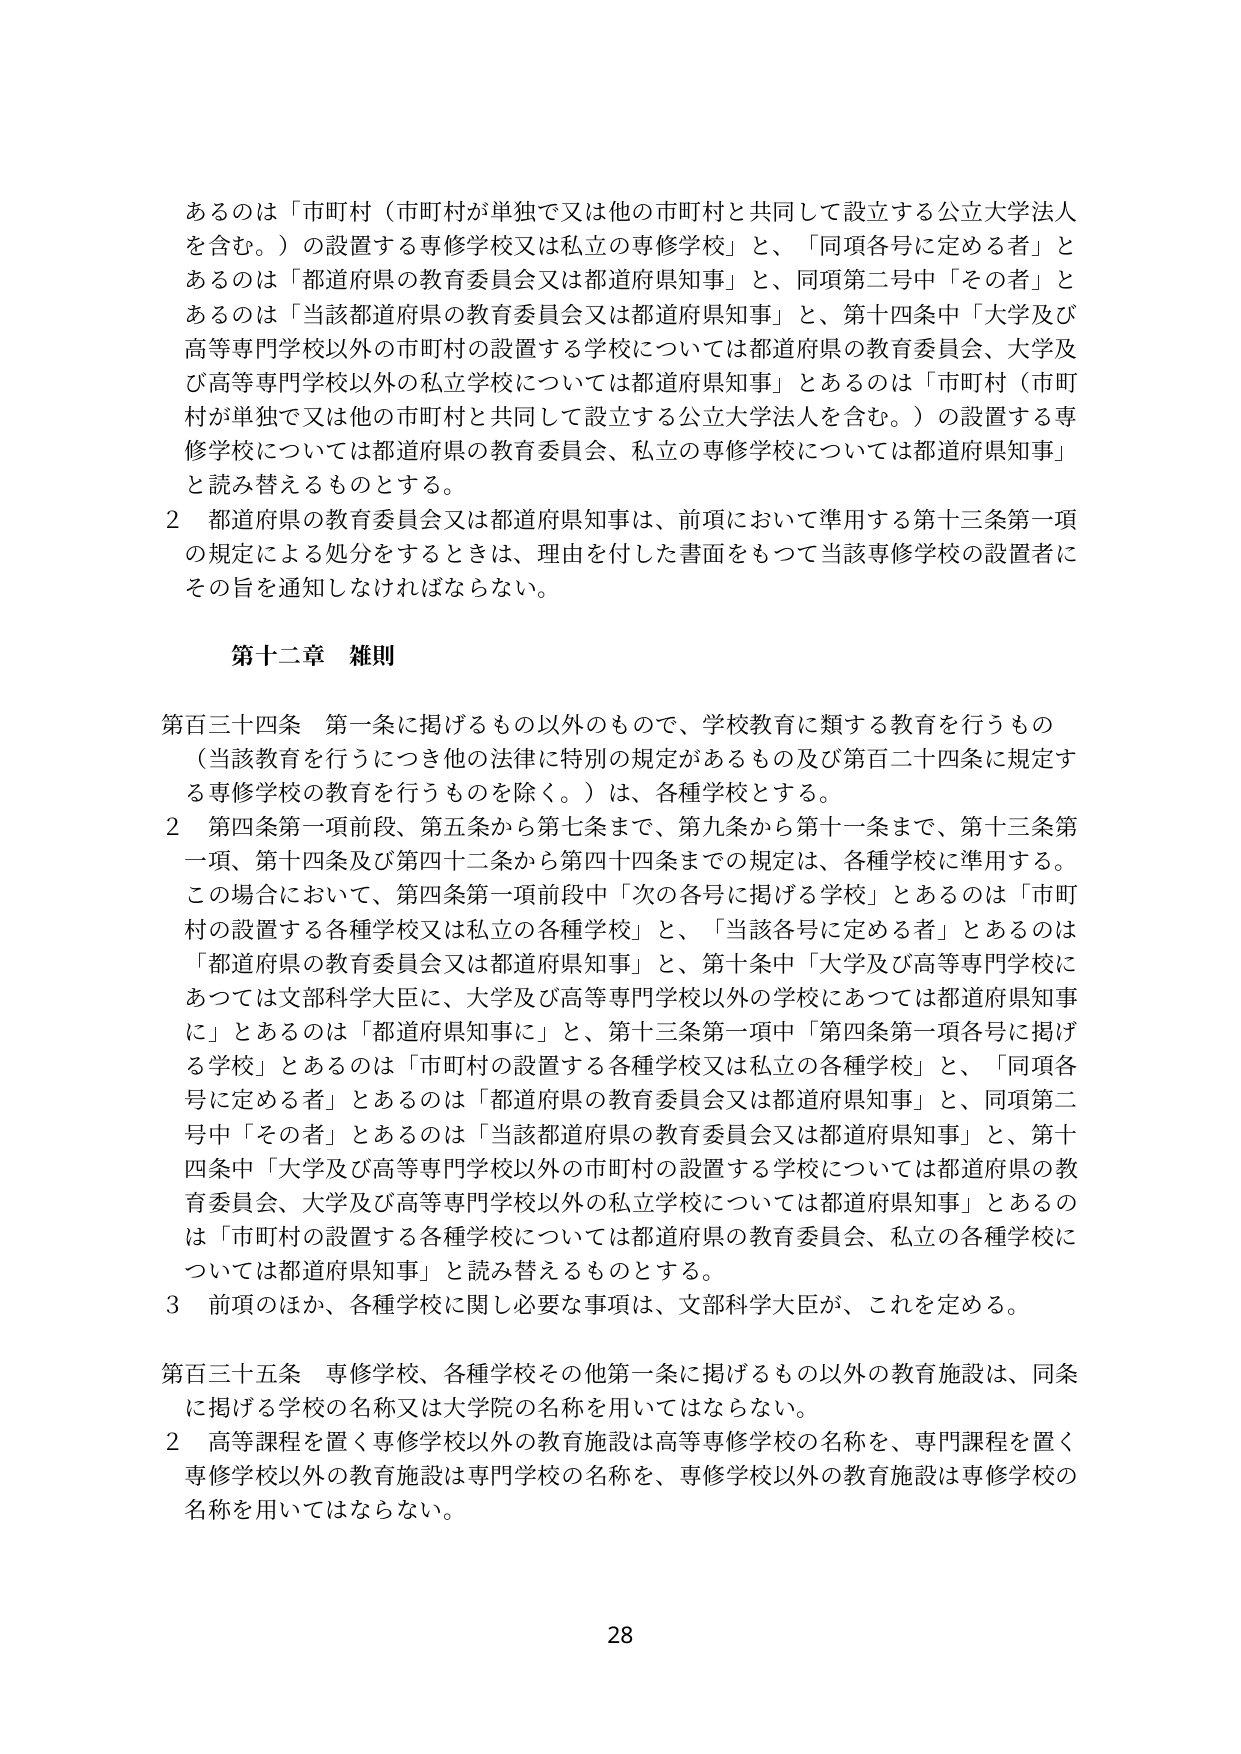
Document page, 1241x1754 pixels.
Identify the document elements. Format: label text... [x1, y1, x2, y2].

text ２ 都道府県の教育委員会又は都道府県知事は、前項において準用する第十三条第一項の規定による処分をするときは、理由を付した書面をもつて当該専修学校の設置者にその旨を通知しなければならない。 [161, 501, 1079, 604]
text 第百三十五条 専修学校、各種学校その他第一条に掲げるもの以外の教育施設は、同条に掲げる学校の名称又は大学院の名称を用いてはならない。 [161, 1355, 1079, 1424]
text ２ 第四条第一項前段、第五条から第七条まで、第九条から第十一条まで、第十三条第一項、第十四条及び第四十二条から第四十四条までの規定は、各種学校に準用する。この場合において、第四条第一項前段中「次の各号に掲げる学校」とあるのは「市町村の設置する各種学校又は私立の各種学校」と、「当該各号に定める者」とあるのは「都道府県の教育委員会又は都道府県知事」と、第十条中「大学及び高等専門学校にあつては文部科学大臣に、大学及び高等専門学校以外の学校にあつては都道府県知事に」とあるのは「都道府県知事に」と、第十三条第一項中「第四条第一項各号に掲げる学校」とあるのは「市町村の設置する各種学校又は私立の各種学校」と、「同項各号に定める者」とあるのは「都道府県の教育委員会又は都道府県知事」と、同項第二号中「その者」とあるのは「当該都道府県の教育委員会又は都道府県知事」と、第十四条中「大学及び高等専門学校以外の市町村の設置する学校については都道府県の教育委員会、大学及び高等専門学校以外の私立学校については都道府県知事」とあるのは「市町村の設置する各種学校については都道府県の教育委員会、私立の各種学校については都道府県知事」と読み替えるものとする。 [161, 809, 1079, 1287]
text ２ 高等課程を置く専修学校以外の教育施設は高等専修学校の名称を、専門課程を置く専修学校以外の教育施設は専門学校の名称を、専修学校以外の教育施設は専修学校の名称を用いてはならない。 [161, 1424, 1079, 1526]
text 第百三十四条 第一条に掲げるもの以外のもので、学校教育に類する教育を行うもの（当該教育を行うにつき他の法律に特別の規定があるもの及び第百二十四条に規定する専修学校の教育を行うものを除く。）は、各種学校とする。 [161, 706, 1079, 809]
text ３ 前項のほか、各種学校に関し必要な事項は、文部科学大臣が、これを定める。 [161, 1287, 1079, 1321]
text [161, 194, 1079, 501]
text 第十二章 雑則 [230, 638, 1079, 672]
